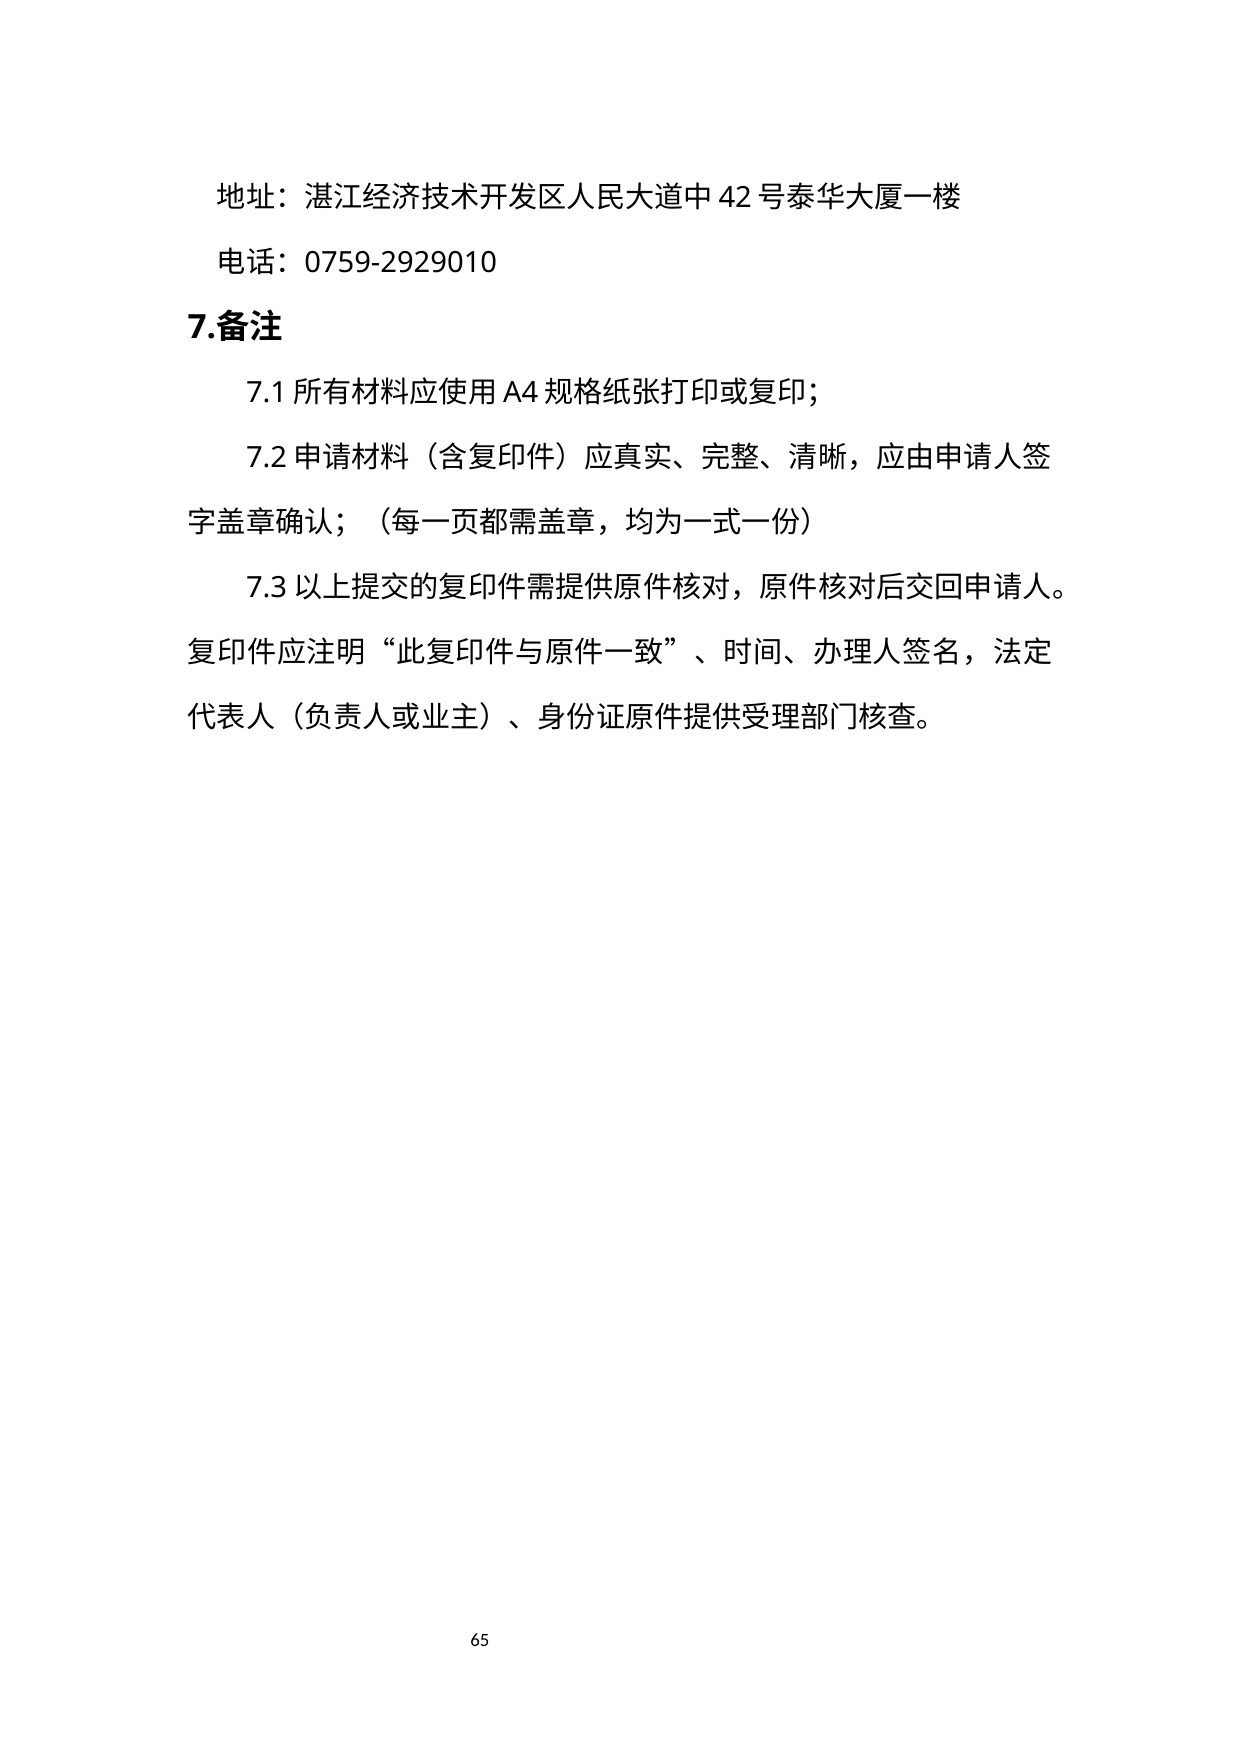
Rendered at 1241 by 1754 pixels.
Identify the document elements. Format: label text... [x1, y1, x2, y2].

text 7.1所有材料应使用A4规格纸张打印或复印； [187, 357, 1053, 422]
text 7.2申请材料（含复印件）应真实、完整、清晰，应由申请人签字盖章确认；（每一页都需盖章，均为一式一份） [187, 422, 1053, 552]
text 电话：0759-2929010 [187, 227, 1053, 292]
text 地址：湛江经济技术开发区人民大道中42号泰华大厦一楼 [187, 162, 1053, 227]
text 7.备注 [187, 292, 1053, 357]
text 7.3以上提交的复印件需提供原件核对，原件核对后交回申请人。复印件应注明“此复印件与原件一致”、时间、办理人签名，法定代表人（负责人或业主）、身份证原件提供受理部门核查。 [187, 552, 1053, 747]
